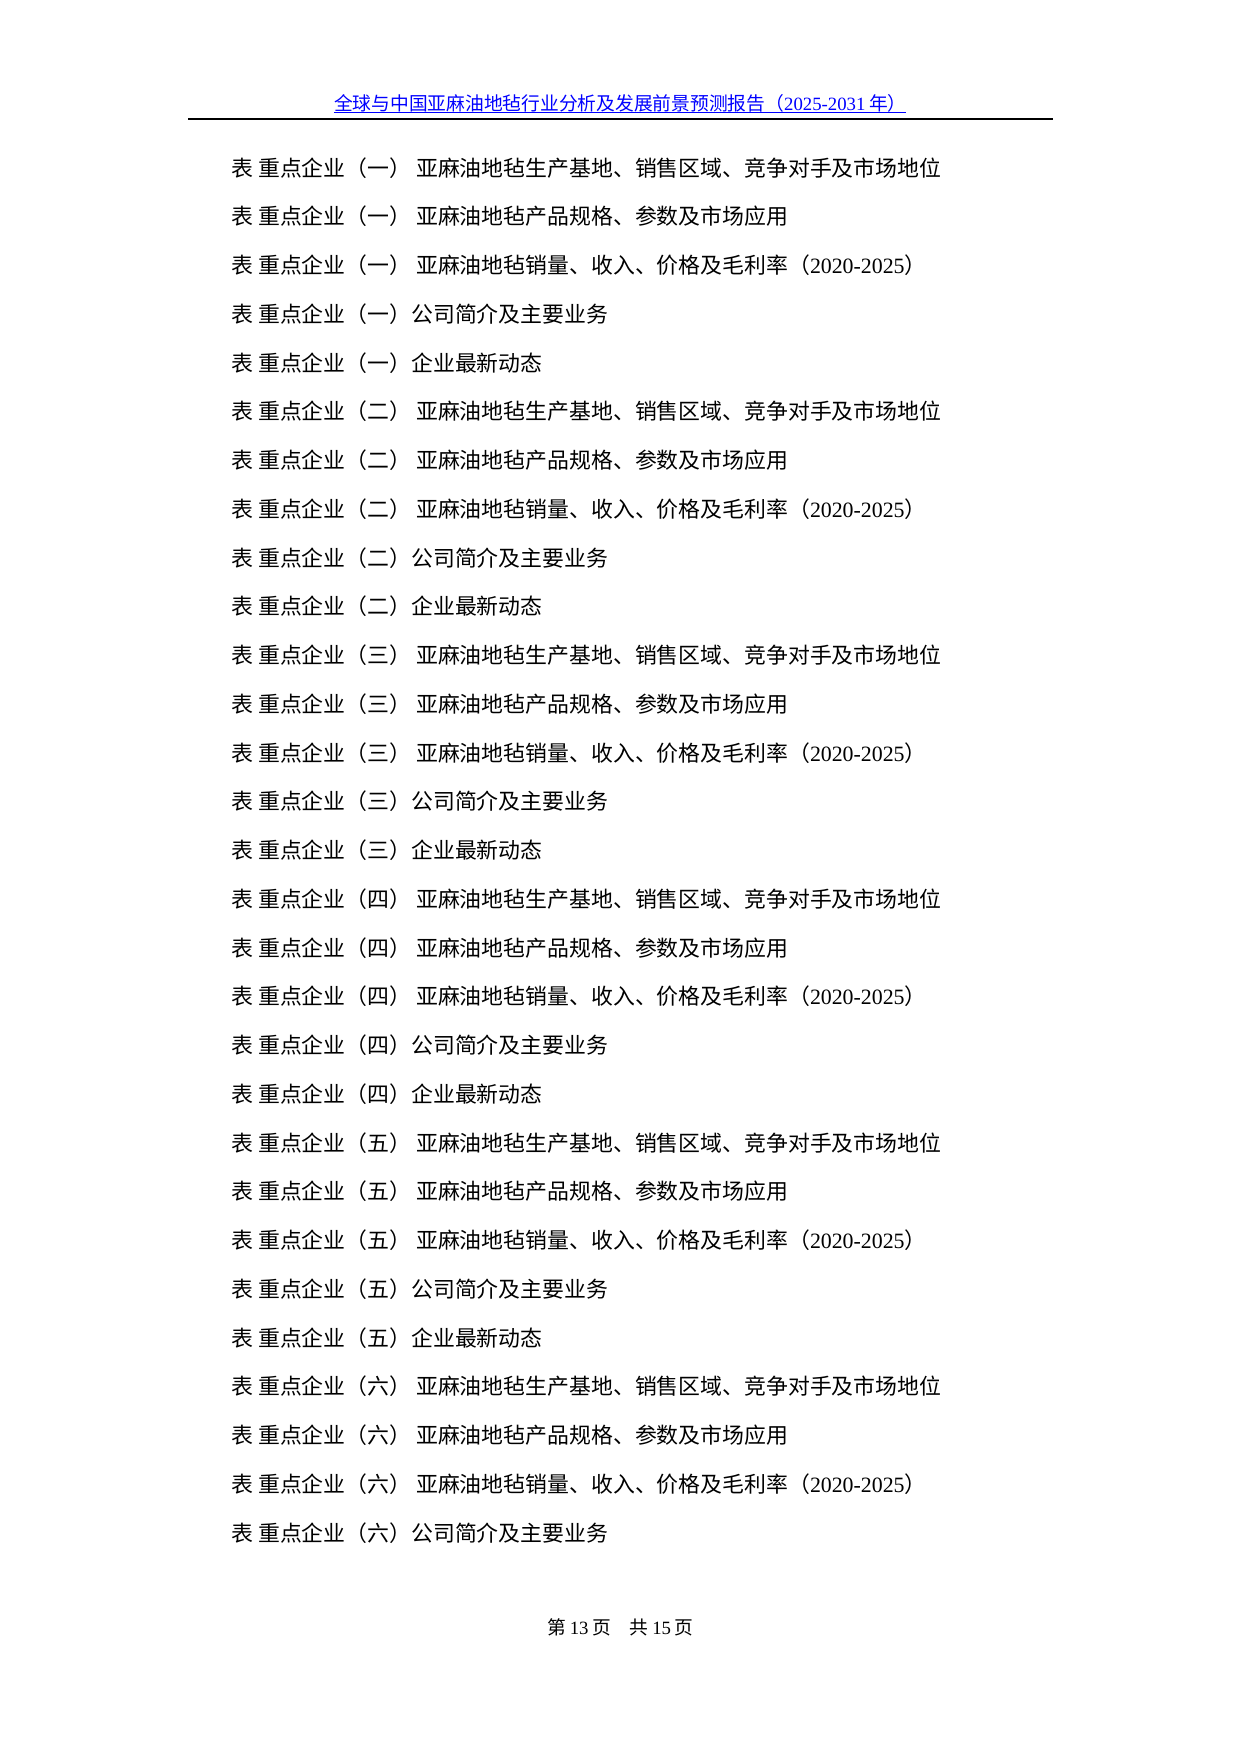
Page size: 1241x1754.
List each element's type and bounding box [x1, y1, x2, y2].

text [187, 150, 1053, 1548]
